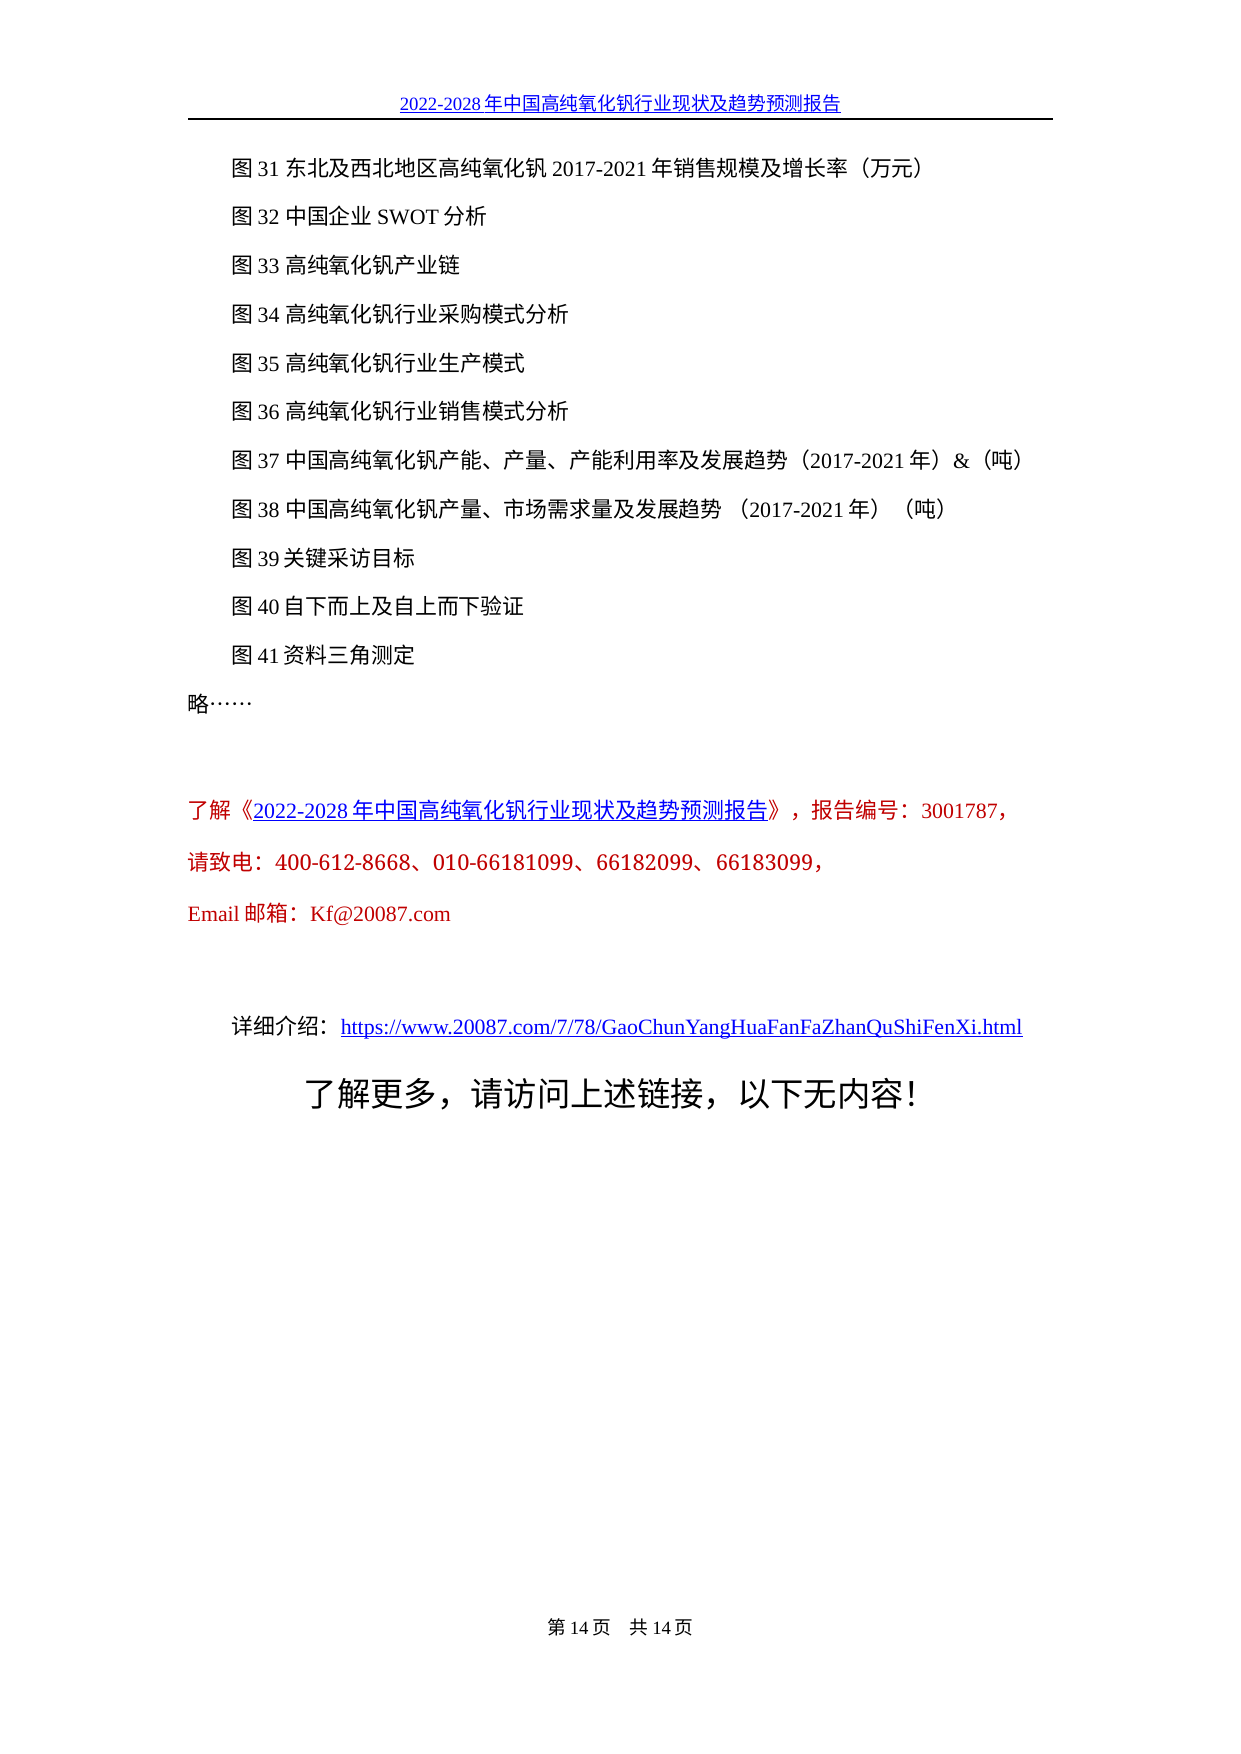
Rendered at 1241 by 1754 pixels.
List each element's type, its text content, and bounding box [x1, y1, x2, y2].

title 了解更多，请访问上述链接，以下无内容！ [187, 1059, 1053, 1124]
text 详细介绍：https://www.20087.com/7/78/GaoChunYangHuaFanFaZhanQuShiFenXi.html [187, 1009, 1053, 1041]
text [187, 150, 1053, 719]
text Email邮箱：Kf@20087.com [187, 896, 1053, 928]
text 了解《2022-2028年中国高纯氧化钒行业现状及趋势预测报告》，报告编号：3001787， [187, 793, 1053, 825]
text 请致电：400-612-8668、010-66181099、66182099、66183099， [187, 844, 1053, 877]
